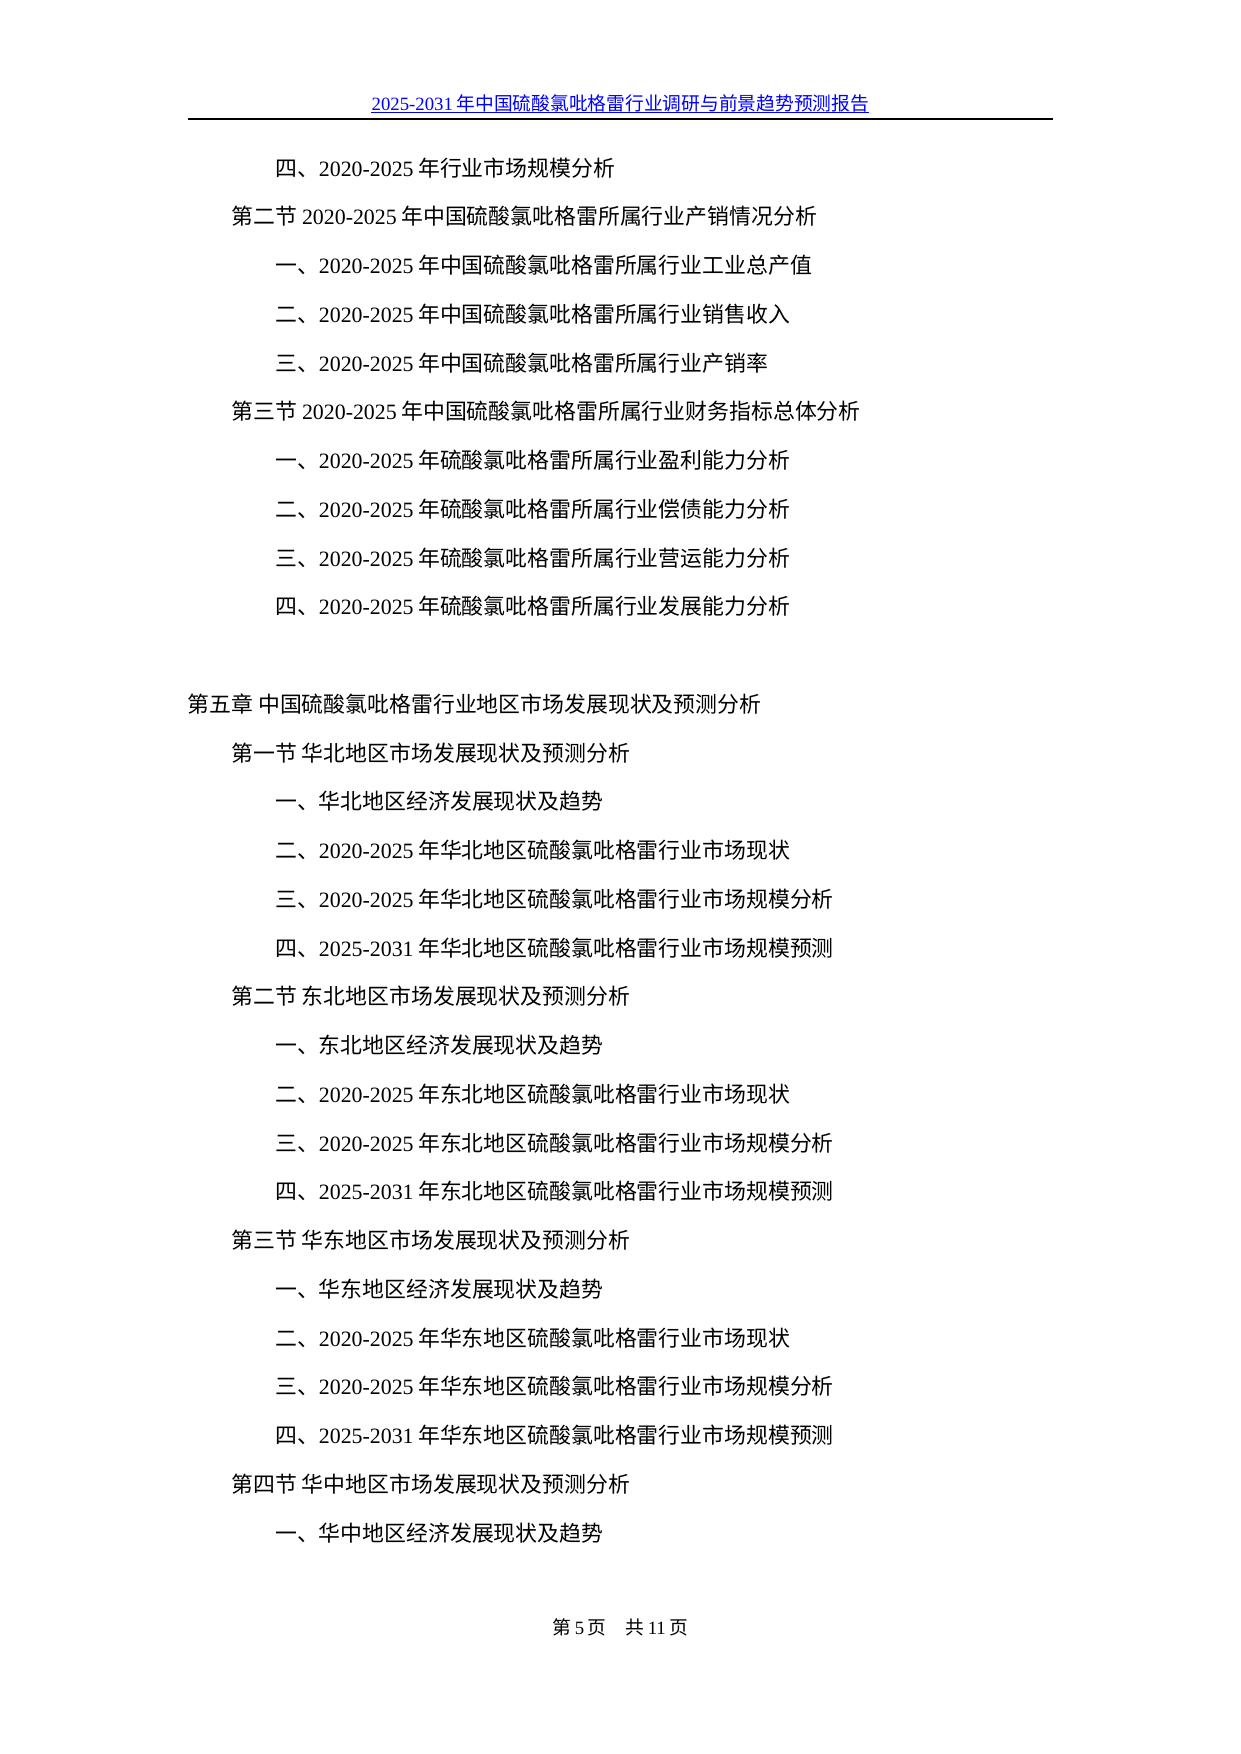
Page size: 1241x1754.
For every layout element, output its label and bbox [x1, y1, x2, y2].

text [187, 150, 1053, 1548]
